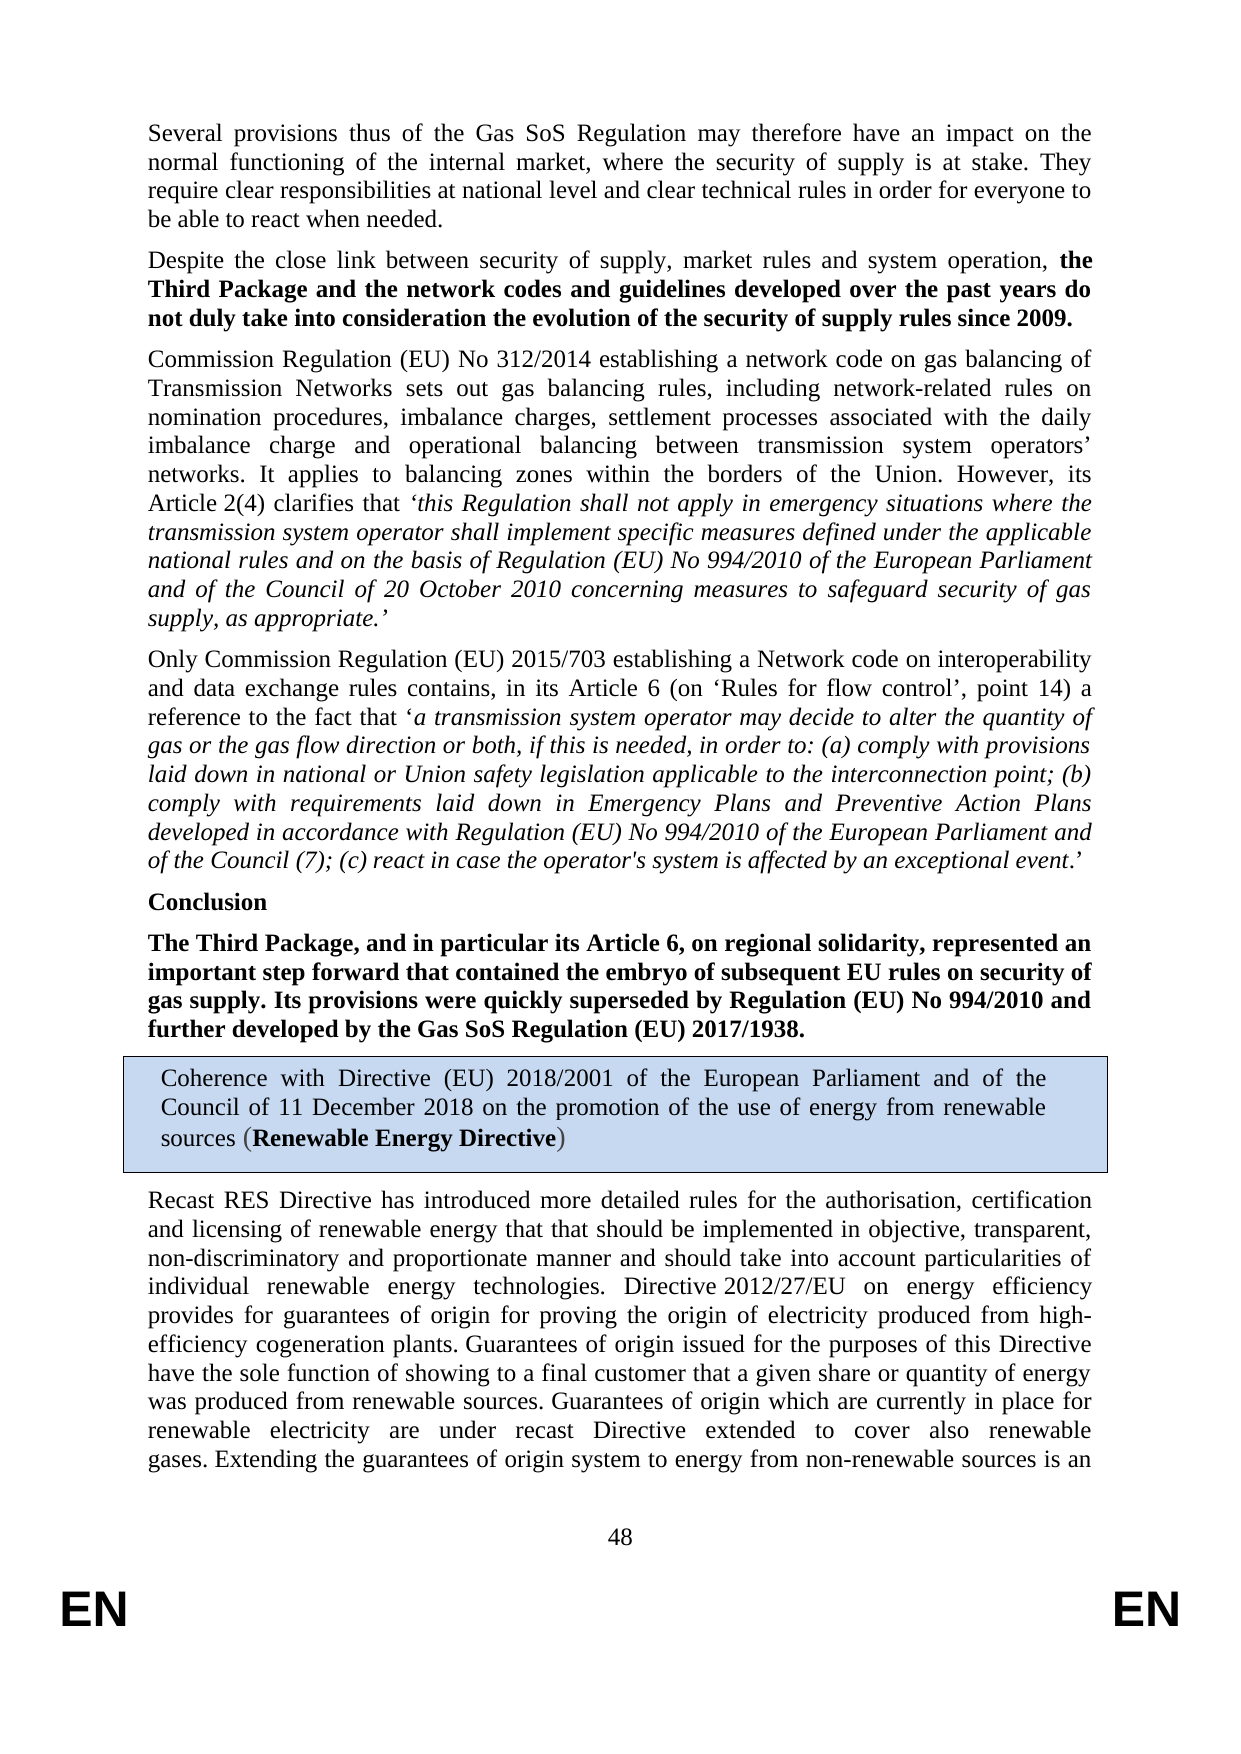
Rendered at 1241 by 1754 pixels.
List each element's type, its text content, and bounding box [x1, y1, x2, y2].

text Commission Regulation (EU) No 312/2014 establishing a network code on gas balancing of Transmission Networks sets out gas balancing rules, including network-related rules on nomination procedures, imbalance charges, settlement processes associated with the daily imbalance charge and operational balancing between transmission system operators’ networks. It applies to balancing zones within the borders of the Union. However, its Article 2(4) clarifies that ‘this Regulation shall not apply in emergency situations where the transmission system operator shall implement specific measures defined under the applicable national rules and on the basis of Regulation (EU) No 994/2010 of the European Parliament and of the Council of 20 October 2010 concerning measures to safeguard security of gas supply, as appropriate.’ [148, 344, 1093, 632]
text Conclusion [148, 887, 1093, 916]
table_header Coherence with Directive (EU) 2018/2001 of the European Parliament and of the Council of 11 December 2018 on the promotion of the use of energy from renewable sources (Renewable Energy Directive) [124, 1057, 1107, 1172]
text Several provisions thus of the Gas SoS Regulation may therefore have an impact on the normal functioning of the internal market, where the security of supply is at stake. They require clear responsibilities at national level and clear technical rules in order for everyone to be able to react when needed. [148, 118, 1093, 233]
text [148, 1185, 1093, 1473]
text Despite the close link between security of supply, market rules and system operation, the Third Package and the network codes and guidelines developed over the past years do not duly take into consideration the evolution of the security of supply rules since 2009. [148, 246, 1093, 332]
text Only Commission Regulation (EU) 2015/703 establishing a Network code on interoperability and data exchange rules contains, in its Article 6 (on ‘Rules for flow control’, point 14) a reference to the fact that ‘a transmission system operator may decide to alter the quantity of gas or the gas flow direction or both, if this is needed, in order to: (a) comply with provisions laid down in national or Union safety legislation applicable to the interconnection point; (b) comply with requirements laid down in Emergency Plans and Preventive Action Plans developed in accordance with Regulation (EU) No 994/2010 of the European Parliament and of the Council (7); (c) react in case the operator's system is affected by an exceptional event.’ [148, 644, 1093, 874]
text The Third Package, and in particular its Article 6, on regional solidarity, represented an important step forward that contained the embryo of subsequent EU rules on security of gas supply. Its provisions were quickly superseded by Regulation (EU) No 994/2010 and further developed by the Gas SoS Regulation (EU) 2017/1938. [148, 928, 1093, 1043]
